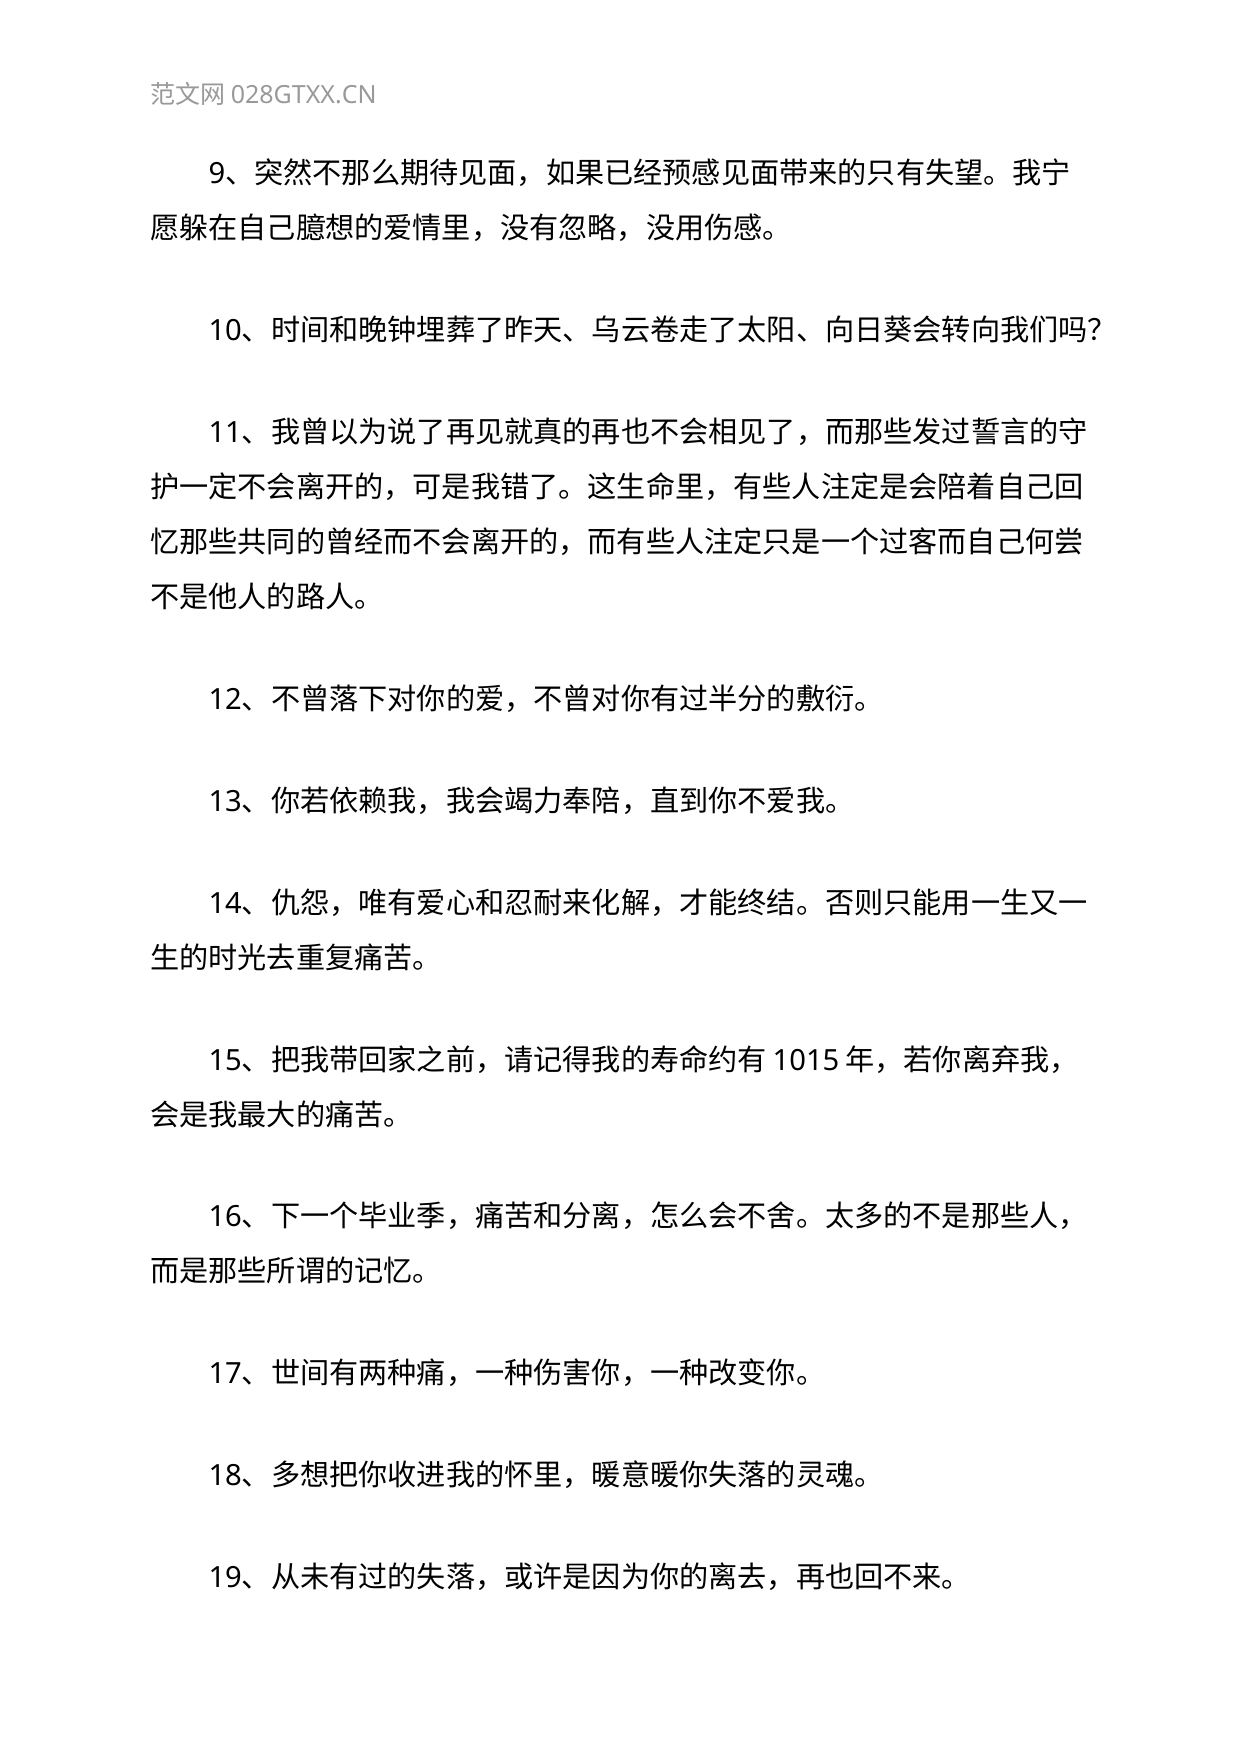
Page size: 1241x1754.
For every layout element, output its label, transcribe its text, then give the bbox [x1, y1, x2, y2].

text 19、从未有过的失落，或许是因为你的离去，再也回不来。 [150, 1553, 1090, 1596]
text 17、世间有两种痛，一种伤害你，一种改变你。 [150, 1349, 1090, 1392]
text 11、我曾以为说了再见就真的再也不会相见了，而那些发过誓言的守护一定不会离开的，可是我错了。这生命里，有些人注定是会陪着自己回忆那些共同的曾经而不会离开的，而有些人注定只是一个过客而自己何尝不是他人的路人。 [150, 409, 1090, 616]
text 18、多想把你收进我的怀里，暖意暖你失落的灵魂。 [150, 1452, 1090, 1494]
text 10、时间和晚钟埋葬了昨天、乌云卷走了太阳、向日葵会转向我们吗？ [150, 307, 1090, 349]
text 15、把我带回家之前，请记得我的寿命约有1015年，若你离弃我，会是我最大的痛苦。 [150, 1036, 1090, 1133]
text 16、下一个毕业季，痛苦和分离，怎么会不舍。太多的不是那些人，而是那些所谓的记忆。 [150, 1193, 1090, 1290]
text 13、你若依赖我，我会竭力奉陪，直到你不爱我。 [150, 777, 1090, 820]
text 14、仇怨，唯有爱心和忍耐来化解，才能终结。否则只能用一生又一生的时光去重复痛苦。 [150, 879, 1090, 977]
text 12、不曾落下对你的爱，不曾对你有过半分的敷衍。 [150, 675, 1090, 718]
text 9、突然不那么期待见面，如果已经预感见面带来的只有失望。我宁愿躲在自己臆想的爱情里，没有忽略，没用伤感。 [150, 150, 1090, 247]
